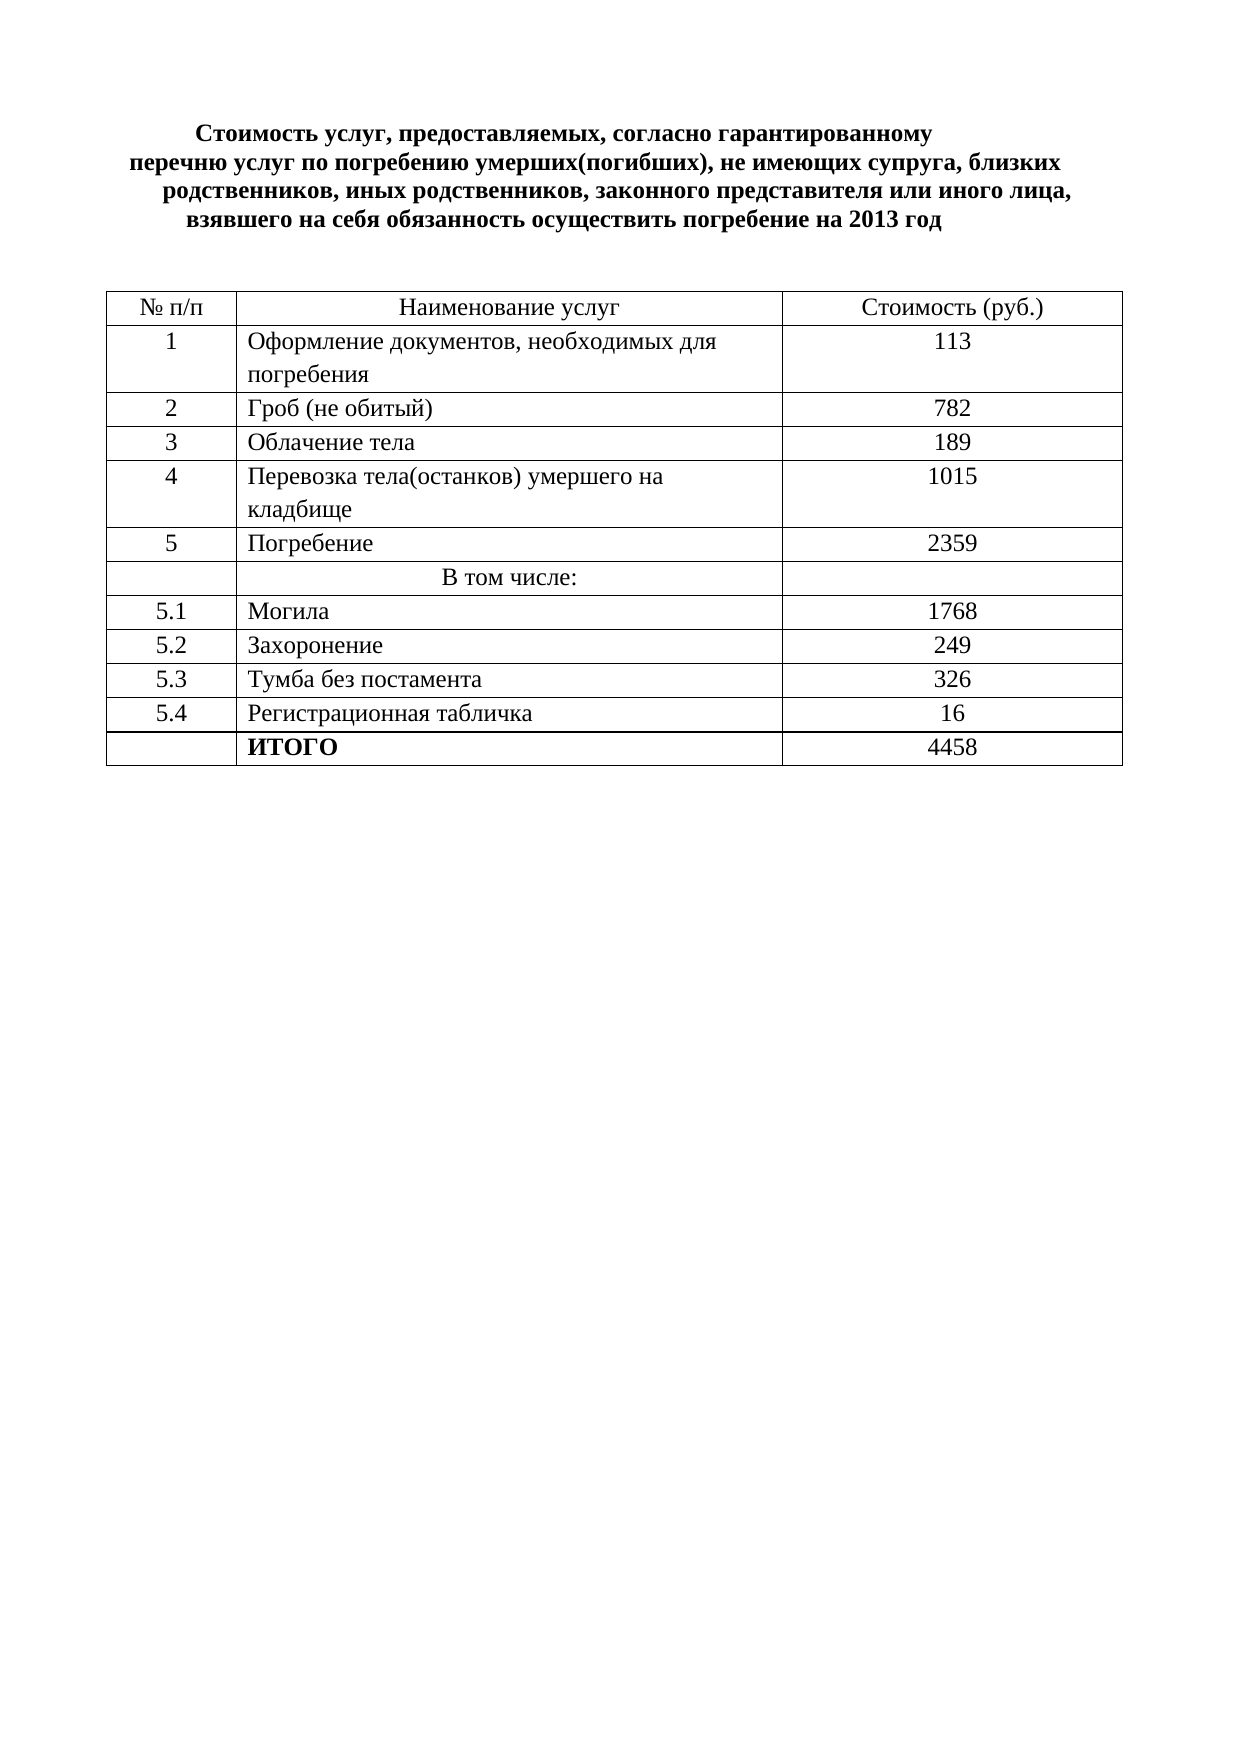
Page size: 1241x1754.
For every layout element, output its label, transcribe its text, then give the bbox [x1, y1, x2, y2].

table_cell [107, 562, 236, 595]
table_cell Регистрационная табличка [237, 698, 782, 731]
table_cell 249 [783, 630, 1122, 663]
table_cell 113 [783, 326, 1122, 392]
text родственников, иных родственников, законного представителя или иного лица, взявшего на себя обязанность осуществить погребение на 2013 год [6, 176, 1122, 233]
table_cell 189 [783, 427, 1122, 460]
table_cell Перевозка тела(останков) умершего на кладбище [237, 461, 782, 527]
table_cell 3 [107, 427, 236, 460]
table_cell 5.2 [107, 630, 236, 663]
table_cell 2 [107, 393, 236, 426]
table_cell 5.1 [107, 596, 236, 629]
table_cell 16 [783, 698, 1122, 731]
table_header Стоимость (руб.) [783, 292, 1122, 325]
text перечню услуг по погребению умерших(погибших), не имеющих супруга, близких [6, 147, 1122, 176]
table_cell 1768 [783, 596, 1122, 629]
table_cell Могила [237, 596, 782, 629]
table_cell 5.3 [107, 664, 236, 697]
table_cell Захоронение [237, 630, 782, 663]
text Стоимость услуг, предоставляемых, согласно гарантированному [6, 118, 1122, 147]
table_cell В том числе: [237, 562, 782, 595]
table_cell 5 [107, 528, 236, 561]
table_cell Облачение тела [237, 427, 782, 460]
table_header Наименование услуг [237, 292, 782, 325]
table_cell Гроб (не обитый) [237, 393, 782, 426]
table_cell 4458 [783, 733, 1122, 765]
table_cell 1015 [783, 461, 1122, 527]
table_cell 5.4 [107, 698, 236, 731]
table_cell ИТОГО [237, 733, 782, 765]
table_cell 326 [783, 664, 1122, 697]
table_cell 782 [783, 393, 1122, 426]
table_cell 1 [107, 326, 236, 392]
table_cell [783, 562, 1122, 595]
table_cell 4 [107, 461, 236, 527]
table_header № п/п [107, 292, 236, 325]
table_cell [107, 733, 236, 765]
table_cell Погребение [237, 528, 782, 561]
table_cell Оформление документов, необходимых для погребения [237, 326, 782, 392]
table_cell Тумба без постамента [237, 664, 782, 697]
table_cell 2359 [783, 528, 1122, 561]
